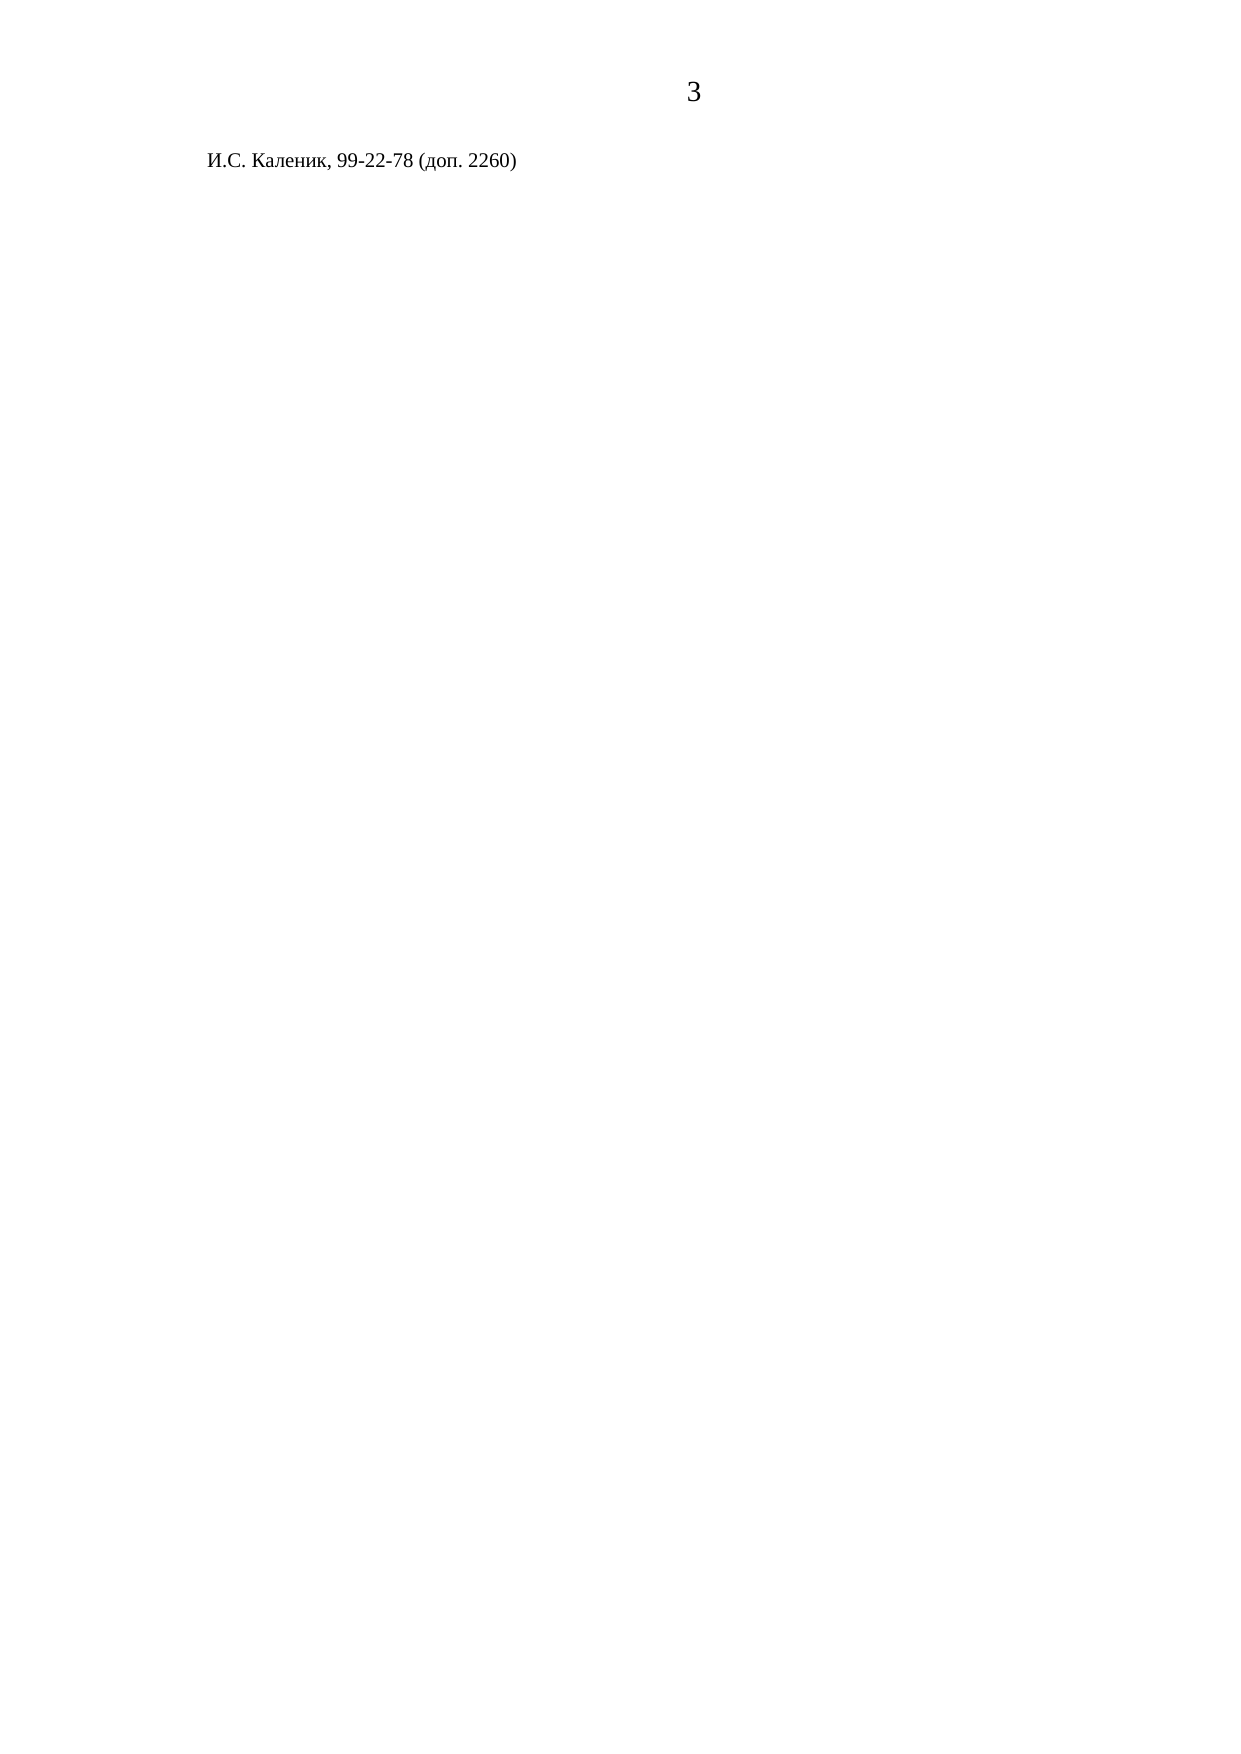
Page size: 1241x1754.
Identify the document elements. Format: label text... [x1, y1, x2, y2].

text И.С. Каленик, 99-22-78 (доп. 2260) [207, 148, 1181, 172]
